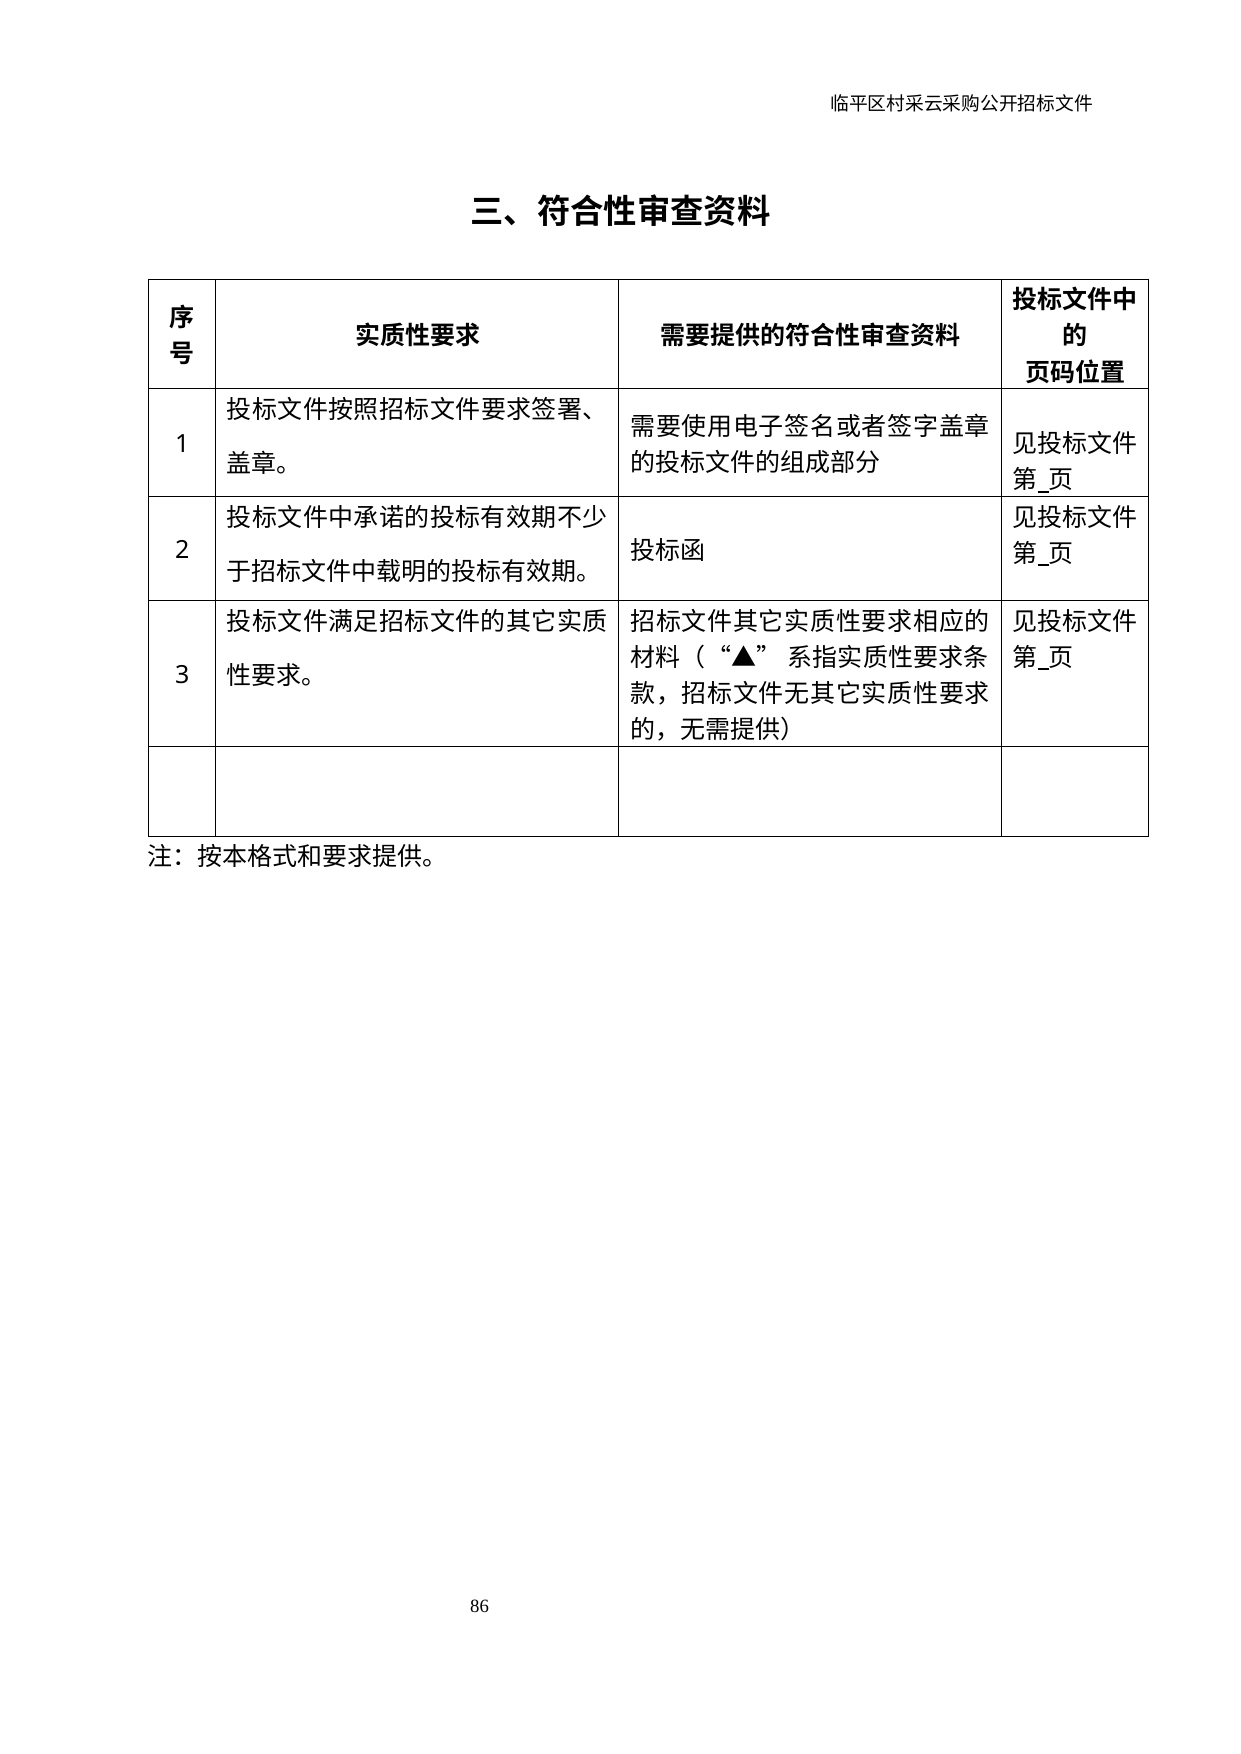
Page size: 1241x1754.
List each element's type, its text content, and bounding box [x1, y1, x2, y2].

table_header 投标文件中的 页码位置 [1002, 280, 1148, 388]
table_header 需要提供的符合性审查资料 [619, 280, 1001, 388]
table_cell 见投标文件第 页 [1002, 497, 1148, 600]
table_cell [1002, 747, 1148, 836]
table_cell 见投标文件第 页 [1002, 601, 1148, 746]
table_cell 3 [149, 601, 215, 746]
table_header 序号 [149, 280, 215, 388]
table_cell 投标文件按照招标文件要求签署、盖章。 [216, 389, 618, 496]
table_cell [619, 747, 1001, 836]
table_cell 投标文件满足招标文件的其它实质性要求。 [216, 601, 618, 746]
table_cell 投标文件中承诺的投标有效期不少于招标文件中载明的投标有效期。 [216, 497, 618, 600]
table_cell 投标函 [619, 497, 1001, 600]
text 三、符合性审查资料 [148, 185, 1092, 233]
table_cell 招标文件其它实质性要求相应的材料（“▲” 系指实质性要求条款，招标文件无其它实质性要求的，无需提供） [619, 601, 1001, 746]
table_header 实质性要求 [216, 280, 618, 388]
table_cell 需要使用电子签名或者签字盖章的投标文件的组成部分 [619, 389, 1001, 496]
table_cell [216, 747, 618, 836]
text 注：按本格式和要求提供。 [148, 837, 1049, 873]
table_cell 1 [149, 389, 215, 496]
table_cell 见投标文件 第 页 [1002, 389, 1148, 496]
table_cell 2 [149, 497, 215, 600]
table_cell [149, 747, 215, 836]
